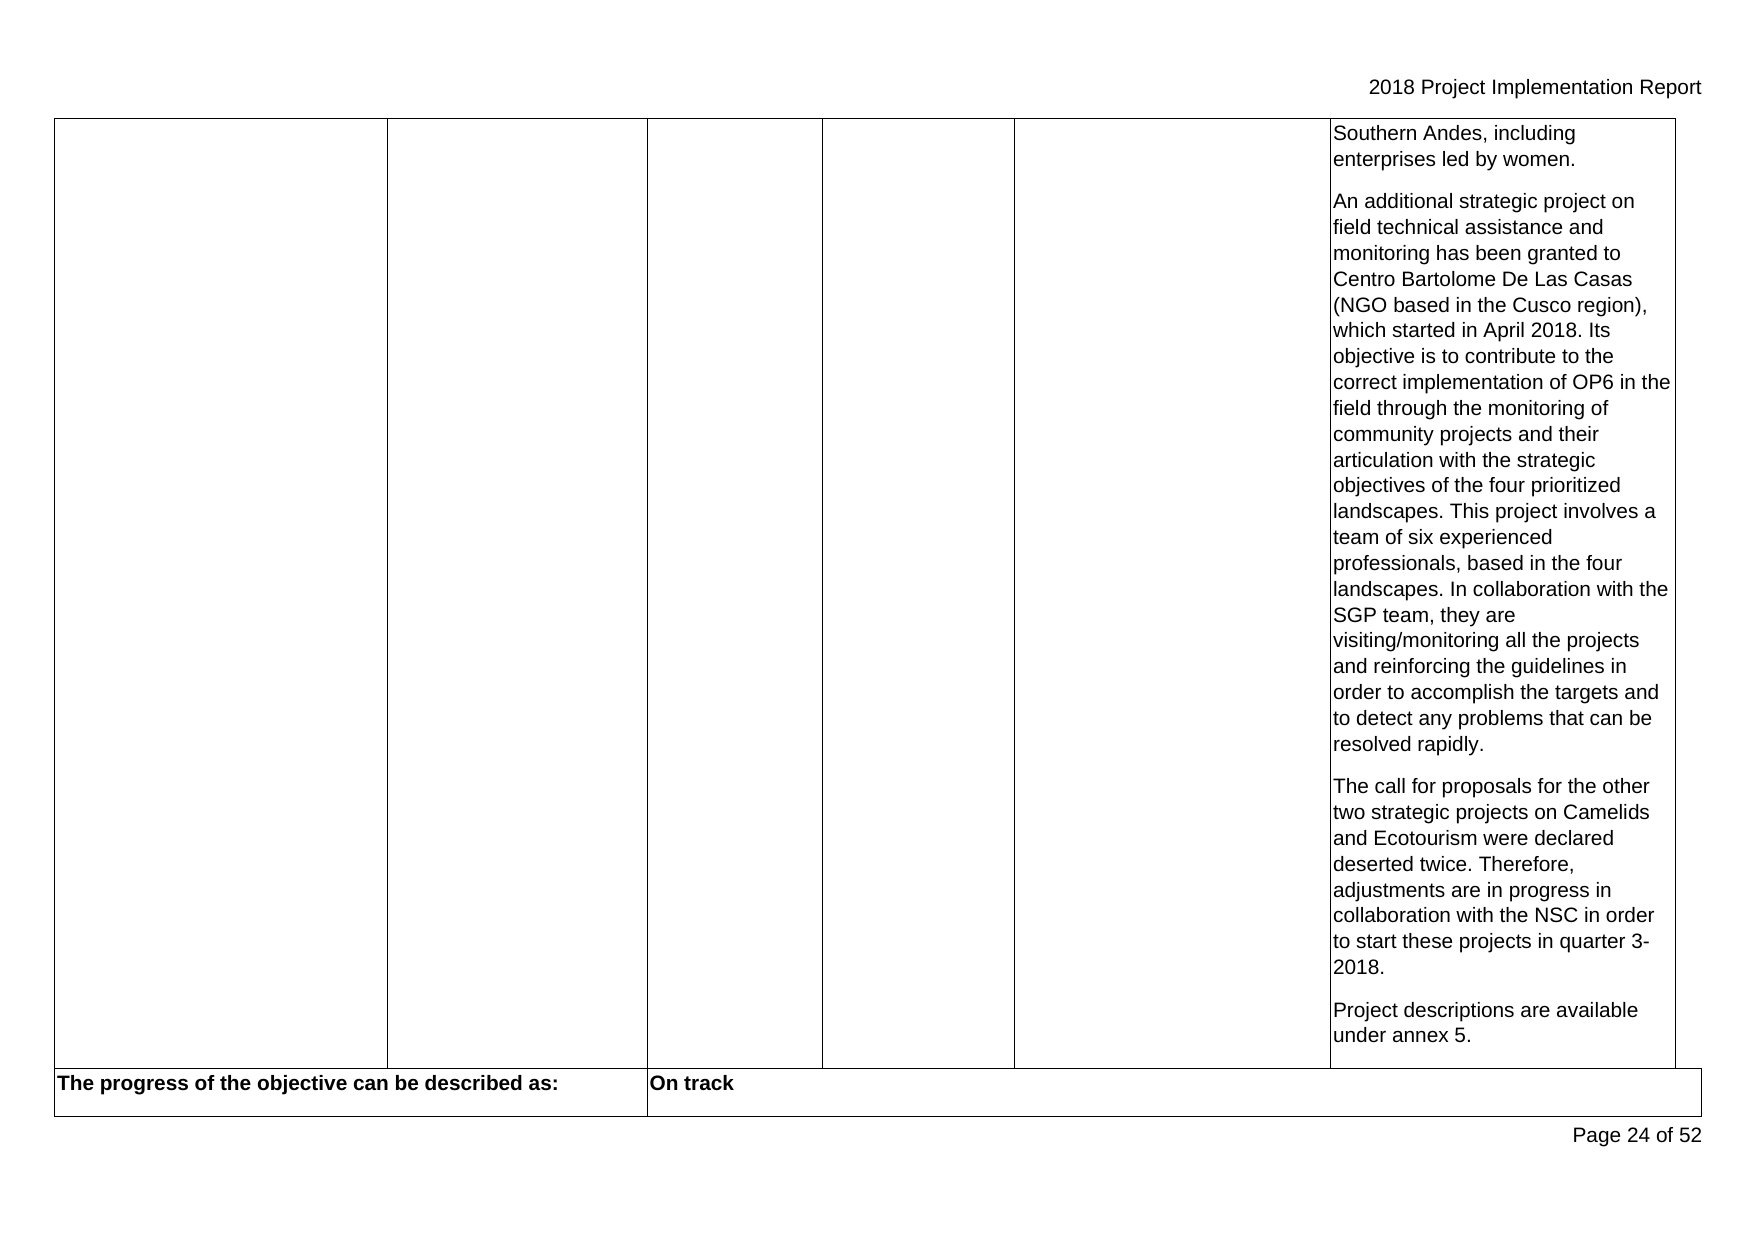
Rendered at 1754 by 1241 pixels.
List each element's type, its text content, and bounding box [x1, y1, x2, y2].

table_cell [55, 119, 387, 1068]
table_cell The progress of the objective can be described as: [55, 1069, 647, 1116]
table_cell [648, 119, 822, 1068]
table_cell On track [648, 1069, 1701, 1116]
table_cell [1331, 119, 1675, 1068]
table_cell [823, 119, 1014, 1068]
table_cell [388, 119, 647, 1068]
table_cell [1015, 119, 1330, 1068]
